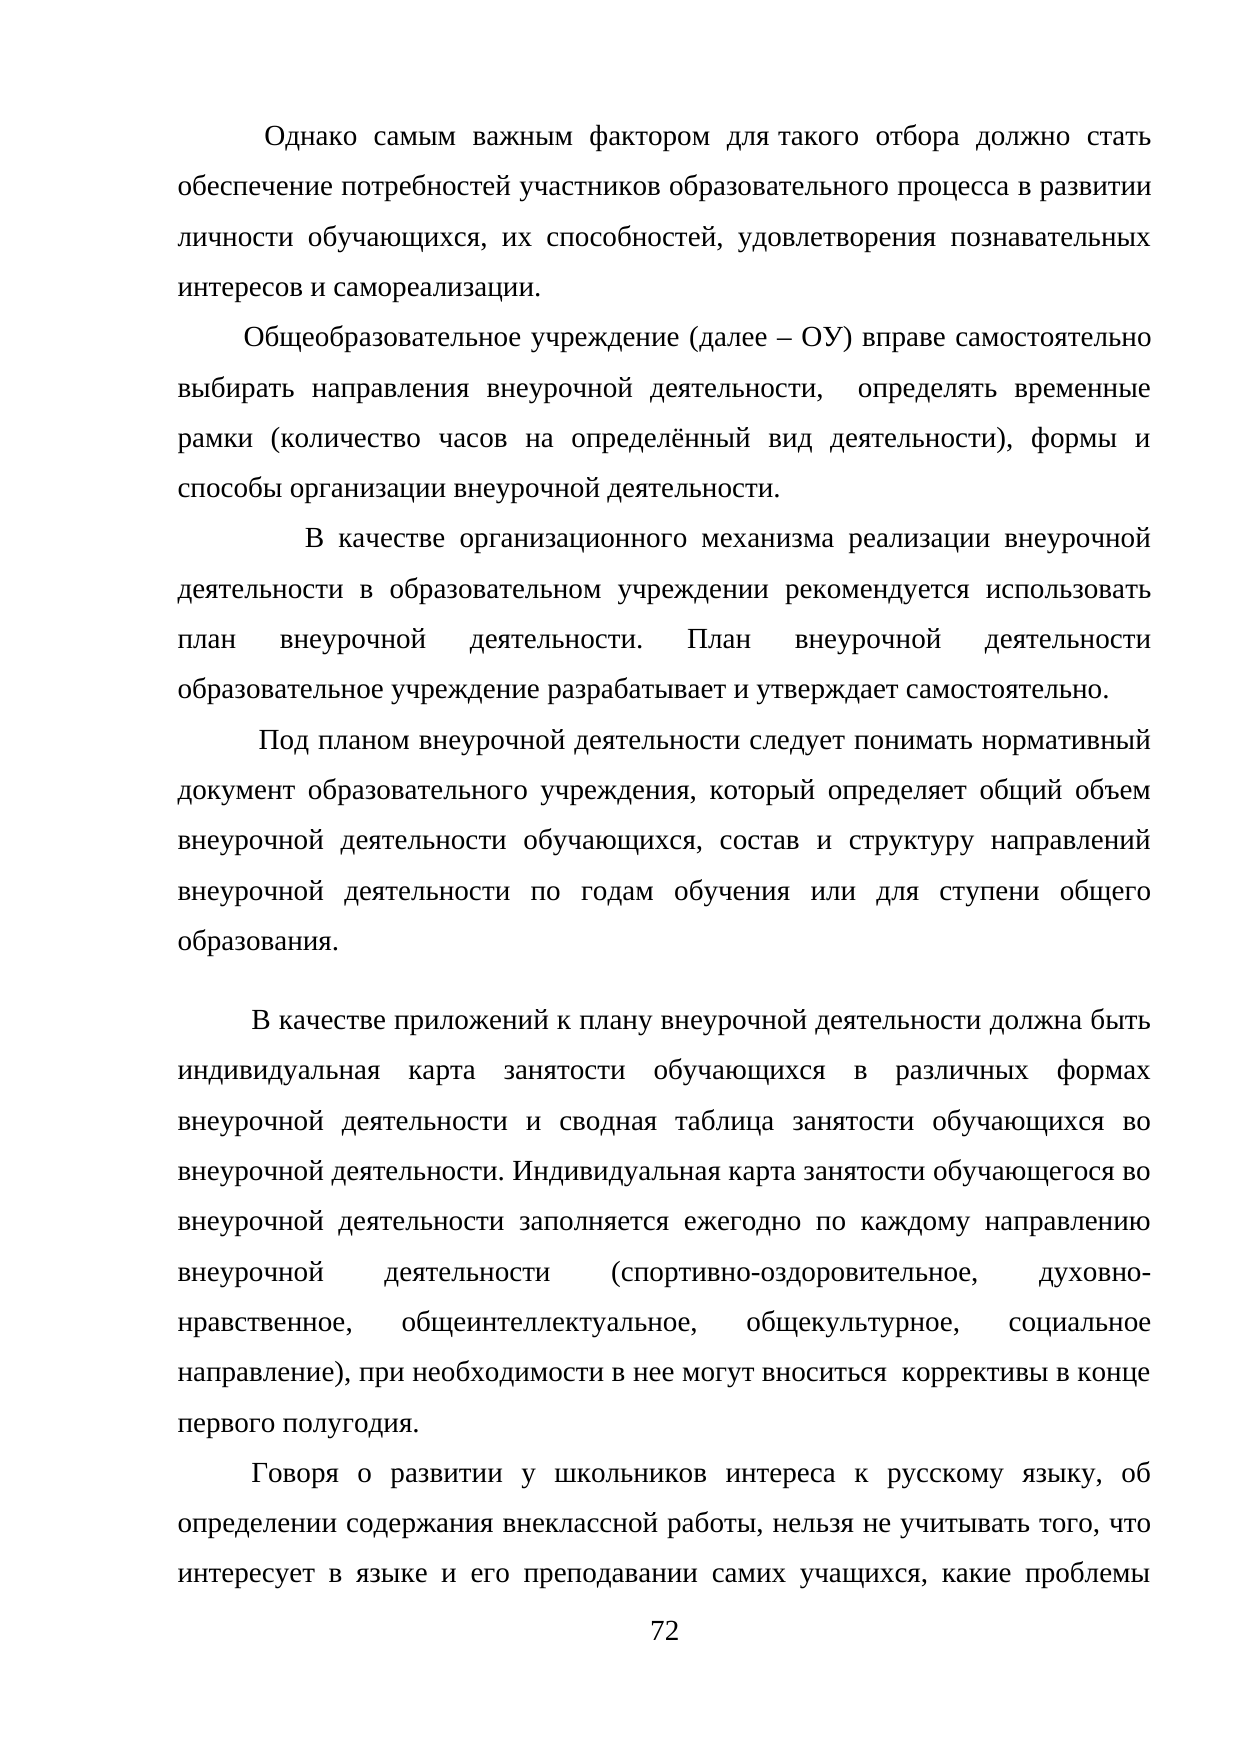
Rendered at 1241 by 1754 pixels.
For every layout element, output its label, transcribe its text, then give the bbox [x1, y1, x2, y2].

text В качестве организационного механизма реализации внеурочной деятельности в образовательном учреждении рекомендуется использовать план внеурочной деятельности. План внеурочной деятельности образовательное учреждение разрабатывает и утверждает самостоятельно. [177, 521, 1152, 705]
text Однако самым важным фактором для такого отбора должно стать обеспечение потребностей участников образовательного процесса в развитии личности обучающихся, их способностей, удовлетворения познавательных интересов и самореализации. [177, 118, 1152, 303]
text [177, 1455, 1152, 1589]
text Общеобразовательное учреждение (далее – ОУ) вправе самостоятельно выбирать направления внеурочной деятельности, определять временные рамки (количество часов на определённый вид деятельности), формы и способы организации внеурочной деятельности. [177, 319, 1152, 504]
text В качестве приложений к плану внеурочной деятельности должна быть индивидуальная карта занятости обучающихся в различных формах внеурочной деятельности и сводная таблица занятости обучающихся во внеурочной деятельности. Индивидуальная карта занятости обучающегося во внеурочной деятельности заполняется ежегодно по каждому направлению внеурочной деятельности (спортивно-оздоровительное, духовно-нравственное, общеинтеллектуальное, общекультурное, социальное направление), при необходимости в нее могут вноситься коррективы в конце первого полугодия. [177, 1002, 1152, 1438]
text Под планом внеурочной деятельности следует понимать нормативный документ образовательного учреждения, который определяет общий объем внеурочной деятельности обучающихся, состав и структуру направлений внеурочной деятельности по годам обучения или для ступени общего образования. [177, 722, 1152, 957]
